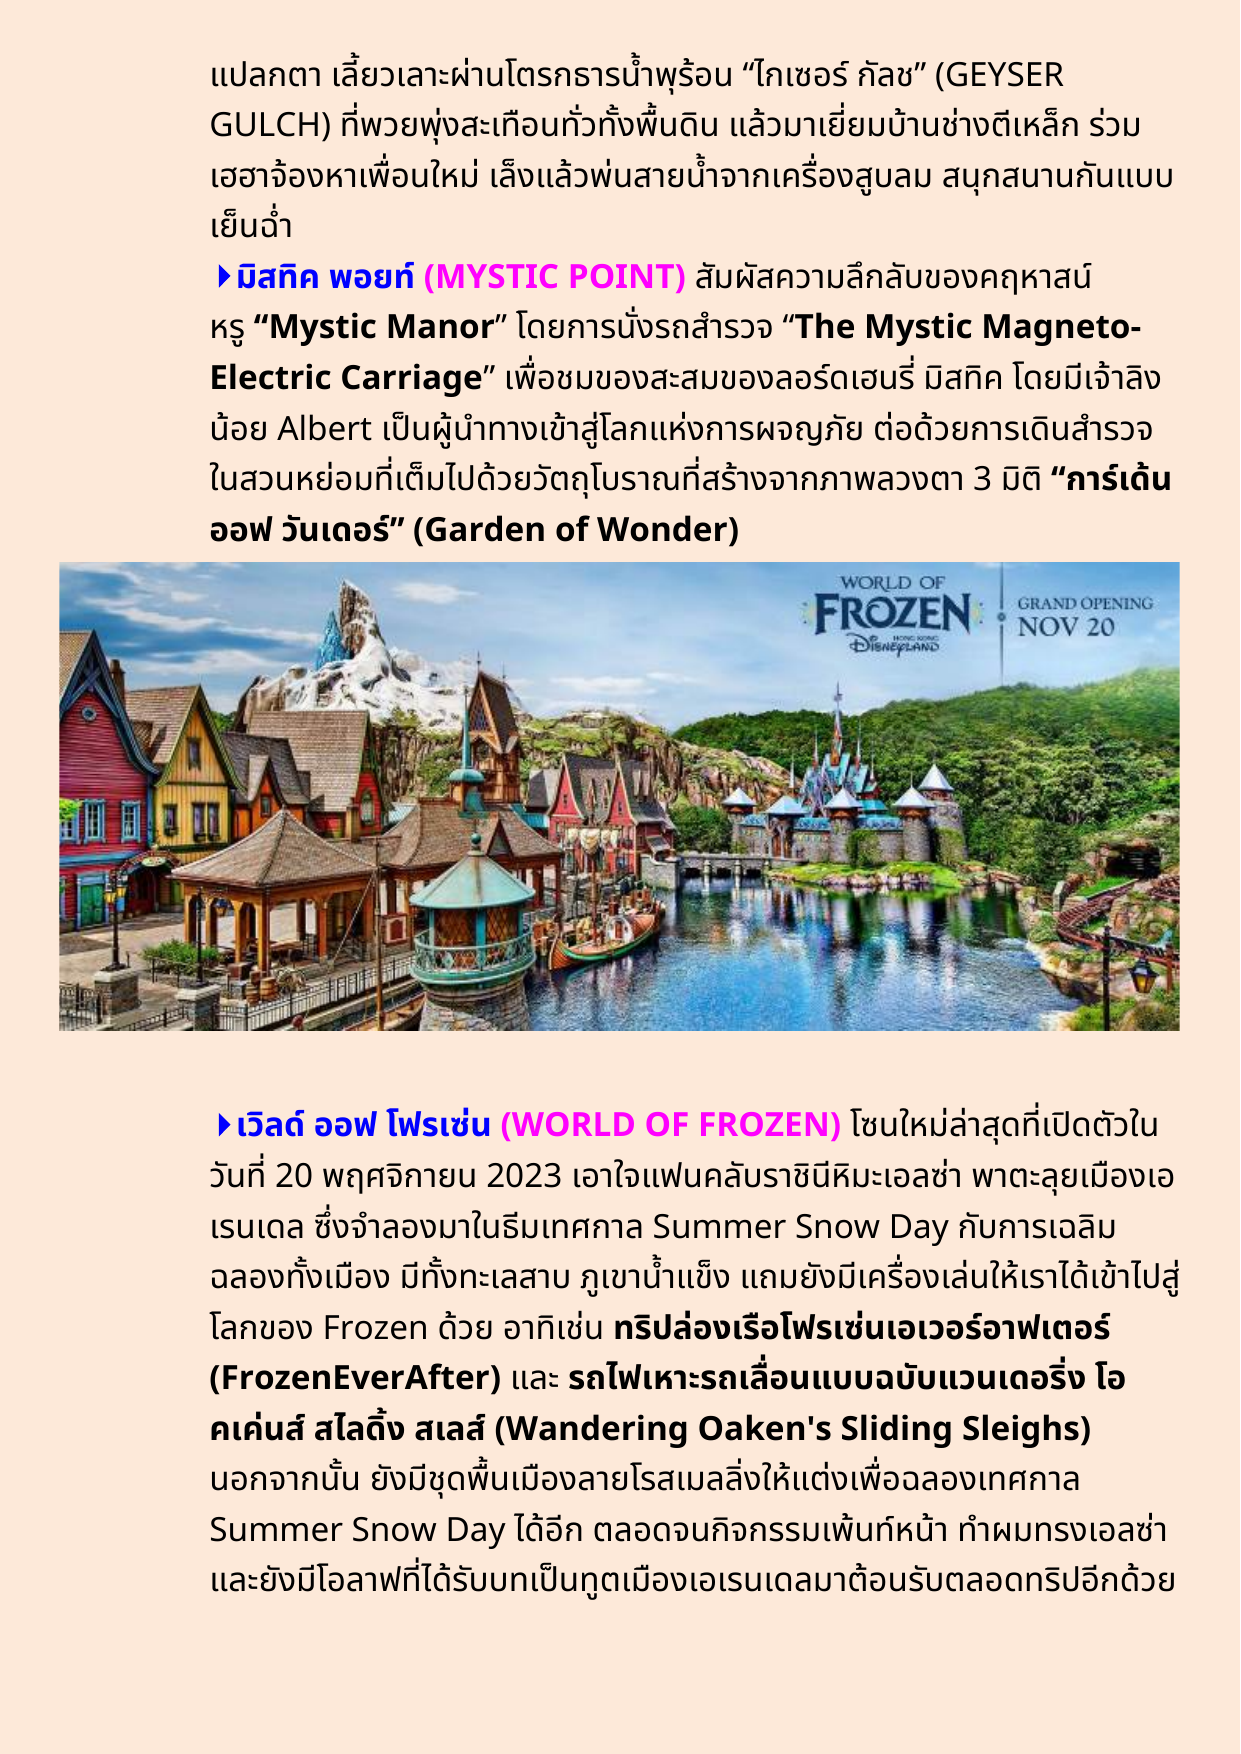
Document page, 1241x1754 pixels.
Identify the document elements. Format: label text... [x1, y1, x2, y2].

text เวิลด์ ออฟ โฟรเซ่น (WORLD OF FROZEN) โซนใหม่ล่าสุดที่เปิดตัวในวันที่ 20 พฤศจิกายน 2023 เอาใจแฟนคลับราชินีหิมะเอลซ่า พาตะลุยเมืองเอเรนเดล ซึ่งจำลองมาในธีมเทศกาล Summer Snow Day กับการเฉลิมฉลองทั้งเมือง มีทั้งทะเลสาบ ภูเขาน้ำแข็ง แถมยังมีเครื่องเล่นให้เราได้เข้าไปสู่โลกของ Frozen ด้วย อาทิเช่น ทริปล่องเรือโฟรเซ่นเอเวอร์อาฟเตอร์ (FrozenEverAfter) และ รถไฟเหาะรถเลื่อนแบบฉบับแวนเดอริ่ง โอคเค่นส์ สไลดิ้ง สเลส์ (Wandering Oaken's Sliding Sleighs) นอกจากนั้น ยังมีชุดพื้นเมืองลายโรสเมลลิ่งให้แต่งเพื่อฉลองเทศกาล Summer Snow Day ได้อีก ตลอดจนกิจกรรมเพ้นท์หน้า ทำผมทรงเอลซ่า และยังมีโอลาฟที่ได้รับบทเป็นทูตเมืองเอเรนเดลมาต้อนรับตลอดทริปอีกด้วย [209, 1101, 1181, 1607]
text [209, 50, 1181, 252]
text มิสทิค พอยท์ (MYSTIC POINT) สัมผัสความลึกลับของคฤหาสน์หรู “Mystic Manor” โดยการนั่งรถสำรวจ “The Mystic Magneto-Electric Carriage” เพื่อชมของสะสมของลอร์ดเฮนรี่ มิสทิค โดยมีเจ้าลิงน้อย Albert เป็นผู้นำทางเข้าสู่โลกแห่งการผจญภัย ต่อด้วยการเดินสำรวจในสวนหย่อมที่เต็มไปด้วยวัตถุโบราณที่สร้างจากภาพลวงตา 3 มิติ “การ์เด้น ออฟ วันเดอร์” (Garden of Wonder) [209, 252, 1181, 556]
picture [59, 562, 1180, 1031]
